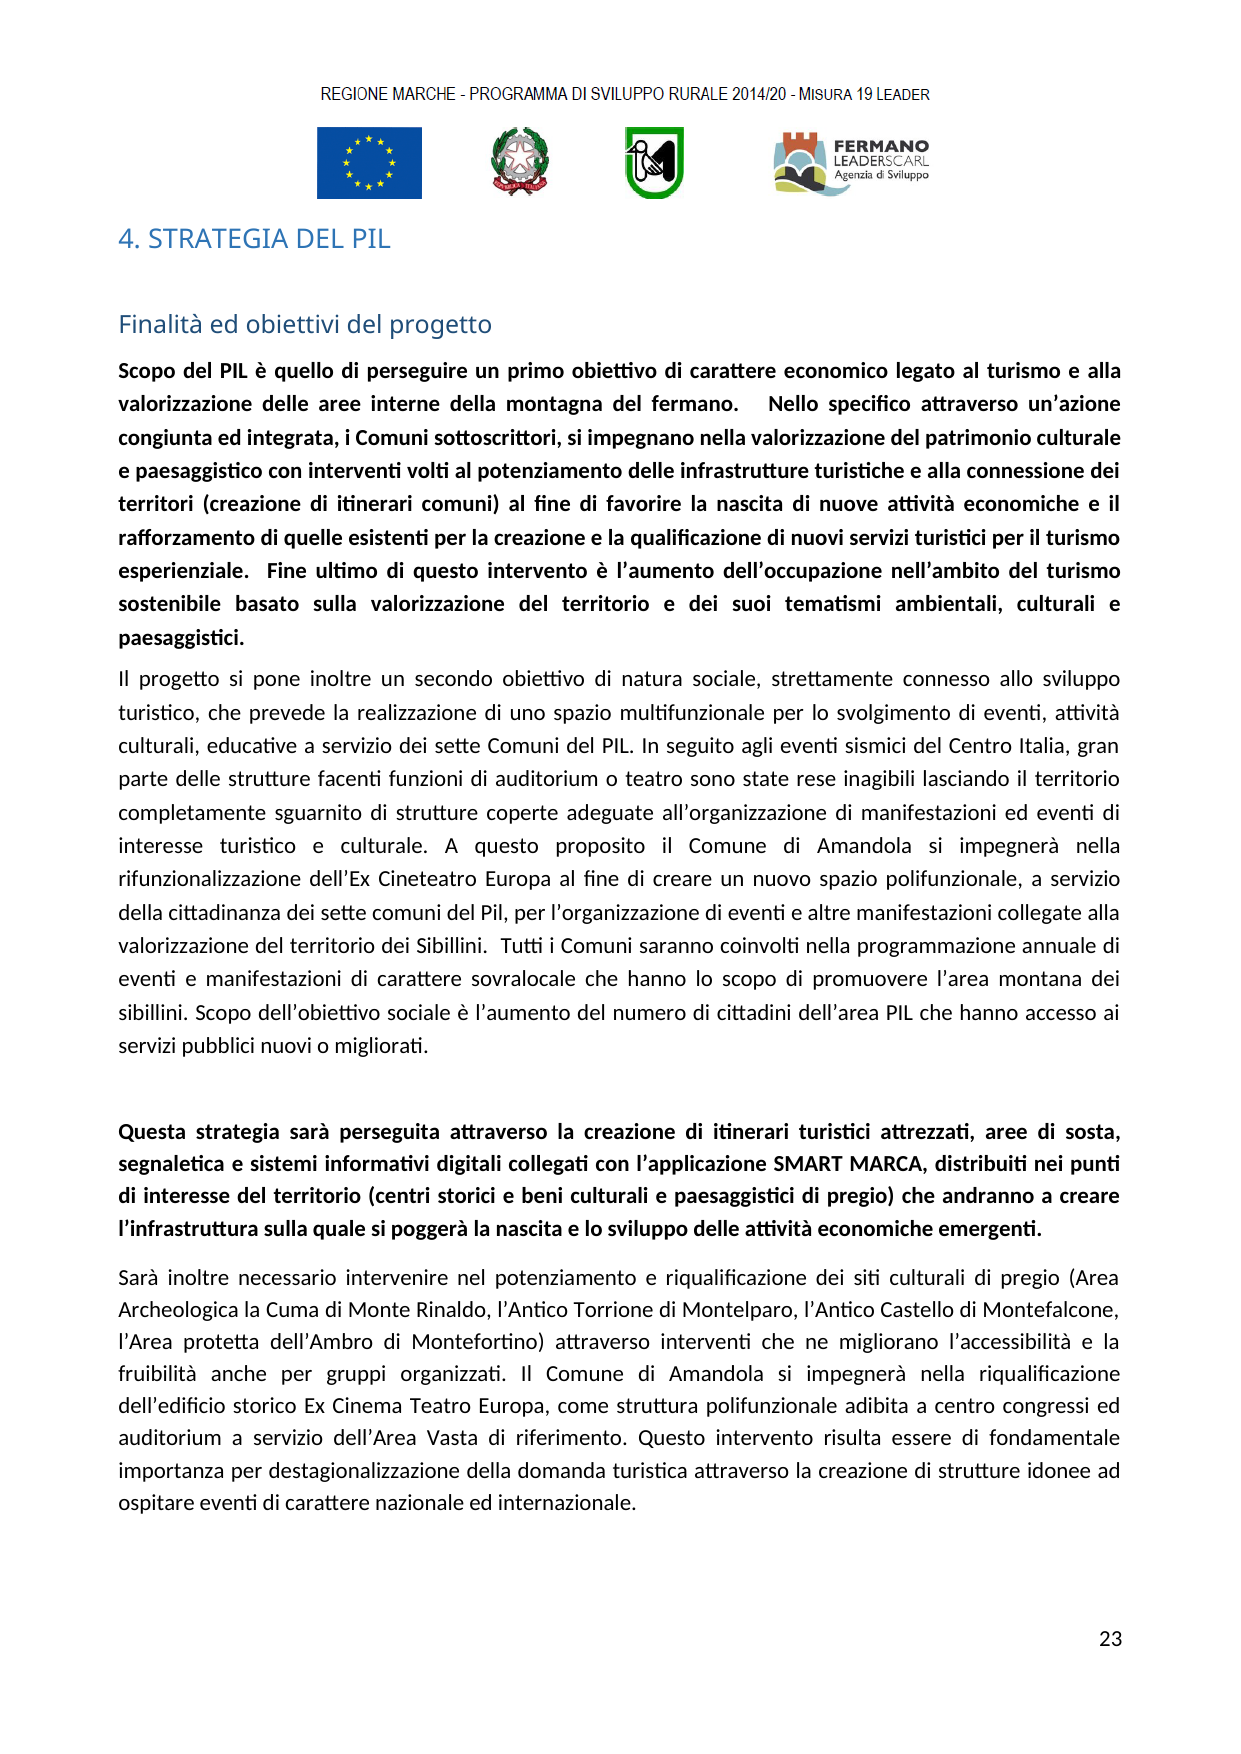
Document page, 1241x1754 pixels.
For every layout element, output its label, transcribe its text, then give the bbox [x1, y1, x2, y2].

text Sarà inoltre necessario intervenire nel potenziamento e riqualificazione dei siti culturali di pregio (Area Archeologica la Cuma di Monte Rinaldo, l’Antico Torrione di Montelparo, l’Antico Castello di Montefalcone, l’Area protetta dell’Ambro di Montefortino) attraverso interventi che ne migliorano l’accessibilità e la fruibilità anche per gruppi organizzati. Il Comune di Amandola si impegnerà nella riqualificazione dell’edificio storico Ex Cinema Teatro Europa, come struttura polifunzionale adibita a centro congressi ed auditorium a servizio dell’Area Vasta di riferimento. Questo intervento risulta essere di fondamentale importanza per destagionalizzazione della domanda turistica attraverso la creazione di strutture idonee ad ospitare eventi di carattere nazionale ed internazionale. [118, 1263, 1122, 1516]
text Questa strategia sarà perseguita attraverso la creazione di itinerari turistici attrezzati, aree di sosta, segnaletica e sistemi informativi digitali collegati con l’applicazione SMART MARCA, distribuiti nei punti di interesse del territorio (centri storici e beni culturali e paesaggistici di pregio) che andranno a creare l’infrastruttura sulla quale si poggerà la nascita e lo sviluppo delle attività economiche emergenti. [118, 1117, 1122, 1242]
text Scopo del PIL è quello di perseguire un primo obiettivo di carattere economico legato al turismo e alla valorizzazione delle aree interne della montagna del fermano. Nello specifico attraverso un’azione congiunta ed integrata, i Comuni sottoscrittori, si impegnano nella valorizzazione del patrimonio culturale e paesaggistico con interventi volti al potenziamento delle infrastrutture turistiche e alla connessione dei territori (creazione di itinerari comuni) al fine di favorire la nascita di nuove attività economiche e il rafforzamento di quelle esistenti per la creazione e la qualificazione di nuovi servizi turistici per il turismo esperienziale. Fine ultimo di questo intervento è l’aumento dell’occupazione nell’ambito del turismo sostenibile basato sulla valorizzazione del territorio e dei suoi tematismi ambientali, culturali e paesaggistici. [118, 352, 1122, 652]
subtitle 4. STRATEGIA DEL PIL [118, 220, 1122, 257]
text Il progetto si pone inoltre un secondo obiettivo di natura sociale, strettamente connesso allo sviluppo turistico, che prevede la realizzazione di uno spazio multifunzionale per lo svolgimento di eventi, attività culturali, educative a servizio dei sette Comuni del PIL. In seguito agli eventi sismici del Centro Italia, gran parte delle strutture facenti funzioni di auditorium o teatro sono state rese inagibili lasciando il territorio completamente sguarnito di strutture coperte adeguate all’organizzazione di manifestazioni ed eventi di interesse turistico e culturale. A questo proposito il Comune di Amandola si impegnerà nella rifunzionalizzazione dell’Ex Cineteatro Europa al fine di creare un nuovo spazio polifunzionale, a servizio della cittadinanza dei sette comuni del Pil, per l’organizzazione di eventi e altre manifestazioni collegate alla valorizzazione del territorio dei Sibillini. Tutti i Comuni saranno coinvolti nella programmazione annuale di eventi e manifestazioni di carattere sovralocale che hanno lo scopo di promuovere l’area montana dei sibillini. Scopo dell’obiettivo sociale è l’aumento del numero di cittadini dell’area PIL che hanno accesso ai servizi pubblici nuovi o migliorati. [118, 660, 1122, 1060]
subtitle Finalità ed obiettivi del progetto [118, 307, 1122, 341]
